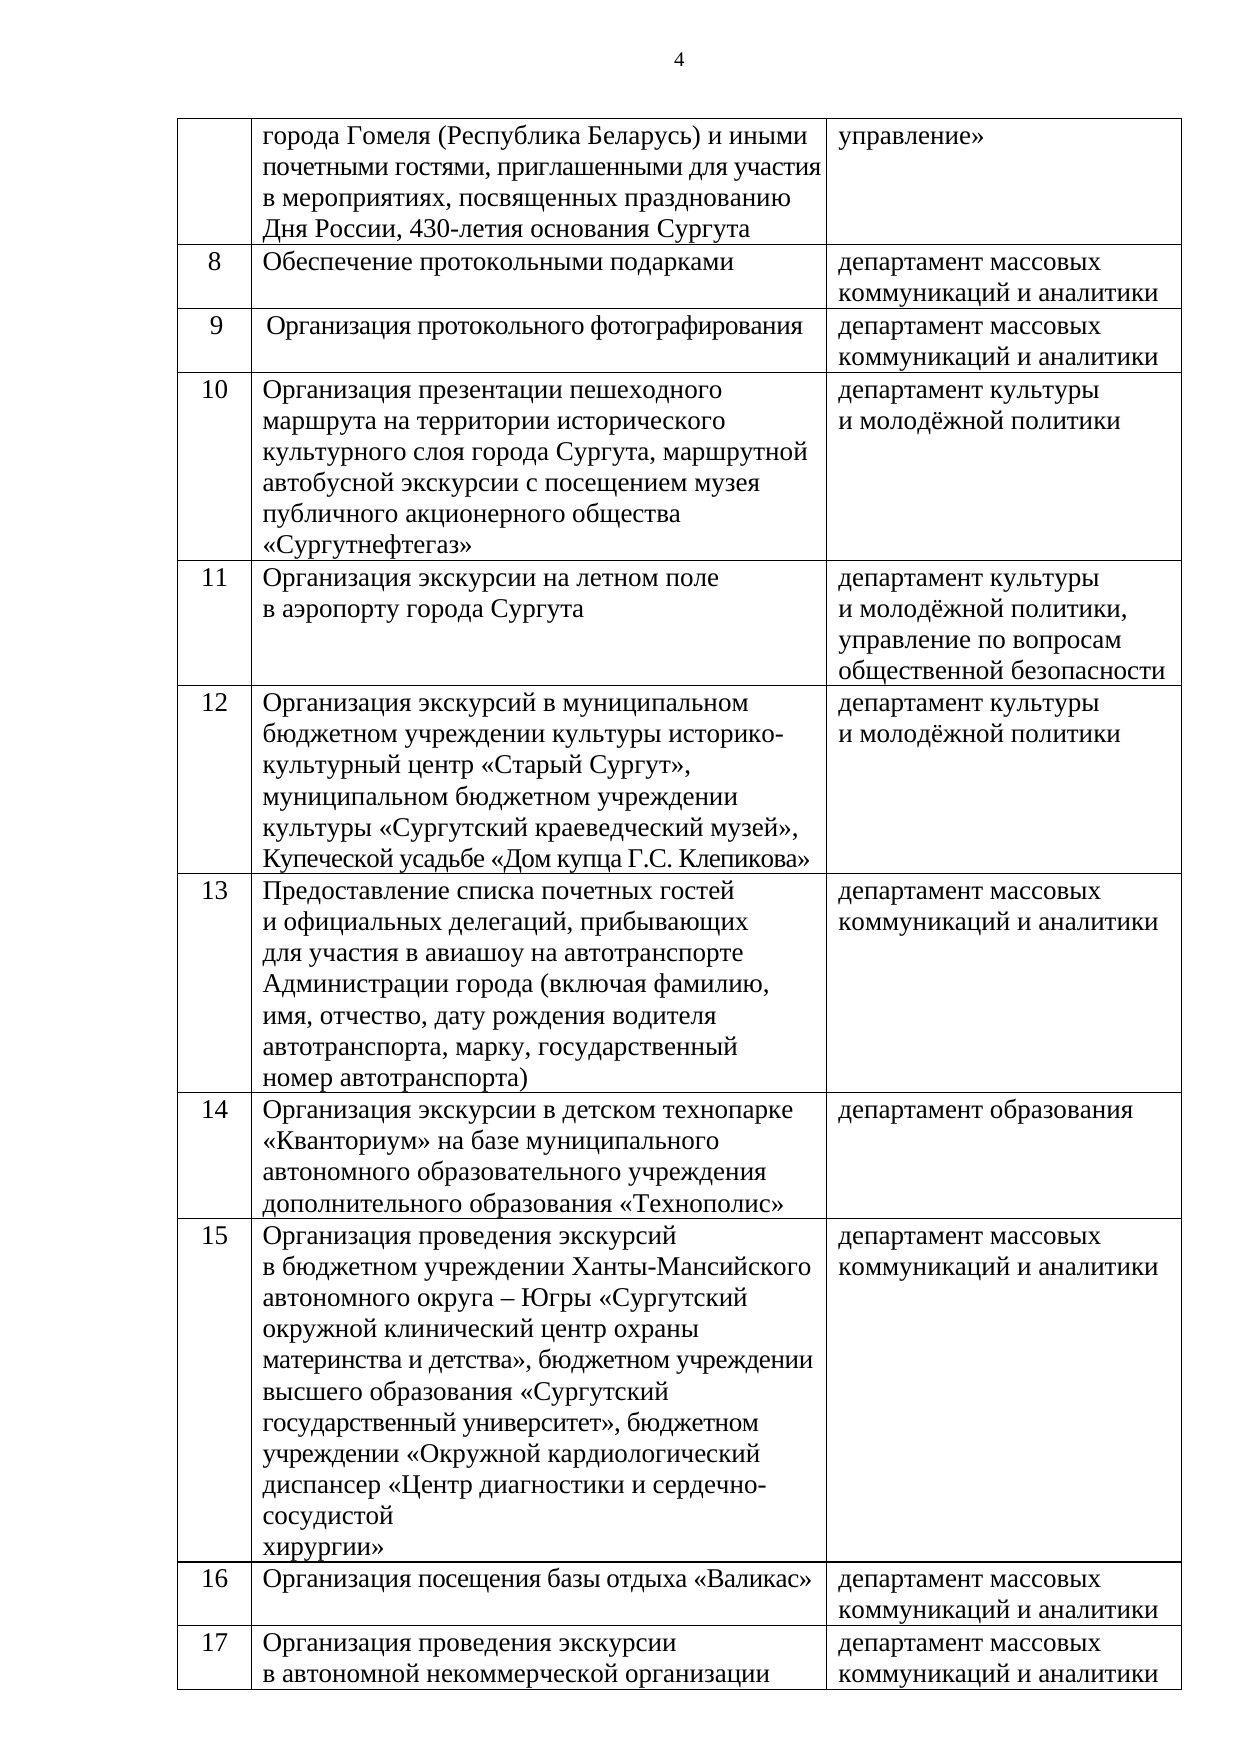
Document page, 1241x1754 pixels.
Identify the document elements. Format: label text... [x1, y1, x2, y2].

table_cell 12 [178, 686, 251, 873]
table_cell Организация экскурсии на летном поле в аэропорту города Сургута [252, 561, 826, 685]
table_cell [827, 1219, 1181, 1561]
table_cell 10 [178, 373, 251, 559]
table_cell департамент массовых коммуникаций и аналитики [827, 874, 1181, 1092]
table_cell департамент образования [827, 1093, 1181, 1218]
table_cell 11 [178, 561, 251, 685]
table_cell Организация экскурсии в детском технопарке «Кванториум» на базе муниципального автономного образовательного учреждения дополнительного образования «Технополис» [252, 1093, 826, 1218]
table_cell Организация посещения базы отдыха «Валикас» [252, 1563, 826, 1625]
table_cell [252, 119, 826, 244]
table_cell 15 [178, 1219, 251, 1561]
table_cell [827, 1626, 1181, 1689]
table_cell 7 [178, 119, 251, 244]
table_cell департамент массовых коммуникаций и аналитики [827, 245, 1181, 308]
table_cell 17 [178, 1626, 251, 1689]
table_cell департамент массовых коммуникаций и аналитики [827, 309, 1181, 372]
table_cell 14 [178, 1093, 251, 1218]
table_cell департамент культуры и молодёжной политики [827, 373, 1181, 559]
table_cell 13 [178, 874, 251, 1092]
table_cell Организация протокольного фотографирования [252, 309, 826, 372]
table_cell Организация экскурсий в муниципальном бюджетном учреждении культуры историко-культурный центр «Старый Сургут», муниципальном бюджетном учреждении культуры «Сургутский краеведческий музей», Купеческой усадьбе «Дом купца Г.С. Клепикова» [252, 686, 826, 873]
table_cell департамент культуры и молодёжной политики [827, 686, 1181, 873]
table_cell департамент культуры и молодёжной политики, управление по вопросам общественной безопасности [827, 561, 1181, 685]
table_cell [827, 119, 1181, 244]
table_cell 8 [178, 245, 251, 308]
table_cell Предоставление списка почетных гостей и официальных делегаций, прибывающих для участия в авиашоу на автотранспорте Администрации города (включая фамилию, имя, отчество, дату рождения водителя автотранспорта, марку, государственный номер автотранспорта) [252, 874, 826, 1092]
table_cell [827, 1563, 1181, 1625]
table_cell 9 [178, 309, 251, 372]
table_cell Обеспечение протокольными подарками [252, 245, 826, 308]
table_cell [252, 1626, 826, 1689]
table_cell 16 [178, 1563, 251, 1625]
table_cell Организация презентации пешеходного маршрута на территории исторического культурного слоя города Сургута, маршрутной автобусной экскурсии с посещением музея публичного акционерного общества «Сургутнефтегаз» [252, 373, 826, 559]
table_cell Организация проведения экскурсий в бюджетном учреждении Ханты-Мансийского автономного округа – Югры «Сургутский окружной клинический центр охраны материнства и детства», бюджетном учреждении высшего образования «Сургутский государственный университет», бюджетном учреждении «Окружной кардиологический диспансер «Центр диагностики и сердечно-сосудистой хирургии» [252, 1219, 826, 1561]
